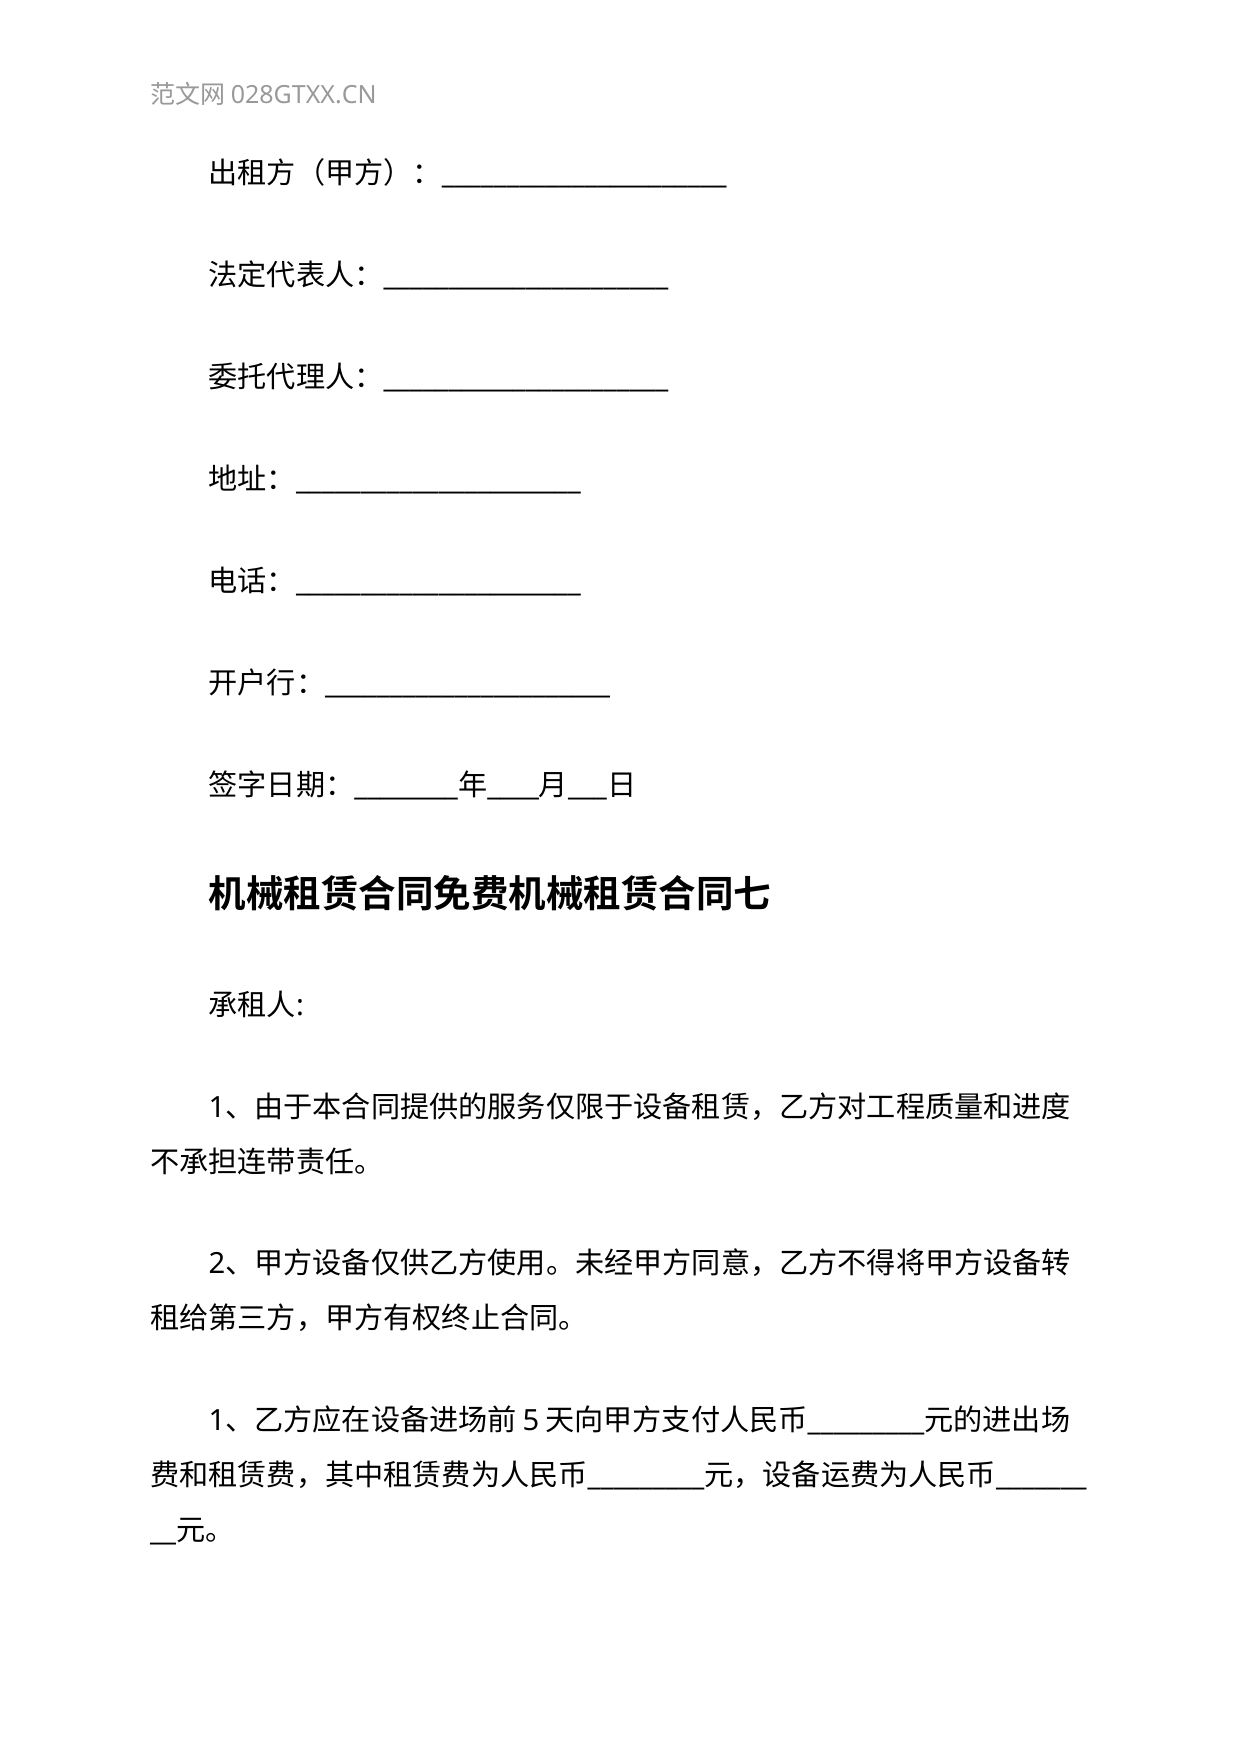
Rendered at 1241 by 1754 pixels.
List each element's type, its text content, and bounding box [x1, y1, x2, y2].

text 机械租赁合同免费机械租赁合同七 [150, 864, 1090, 918]
text 2、甲方设备仅供乙方使用。未经甲方同意，乙方不得将甲方设备转租给第三方，甲方有权终止合同。 [150, 1240, 1090, 1337]
text 开户行：______________________ [150, 660, 1090, 702]
text 承租人: [150, 981, 1090, 1024]
text 签字日期：________年____月___日 [150, 762, 1090, 804]
text 出租方（甲方）：______________________ [150, 150, 1090, 192]
text 1、由于本合同提供的服务仅限于设备租赁，乙方对工程质量和进度不承担连带责任。 [150, 1083, 1090, 1181]
text 1、乙方应在设备进场前5天向甲方支付人民币_________元的进出场费和租赁费，其中租赁费为人民币_________元，设备运费为人民币_________元。 [150, 1397, 1090, 1549]
text 地址：______________________ [150, 456, 1090, 498]
text 法定代表人：______________________ [150, 252, 1090, 294]
text 电话：______________________ [150, 558, 1090, 600]
text 委托代理人：______________________ [150, 354, 1090, 396]
